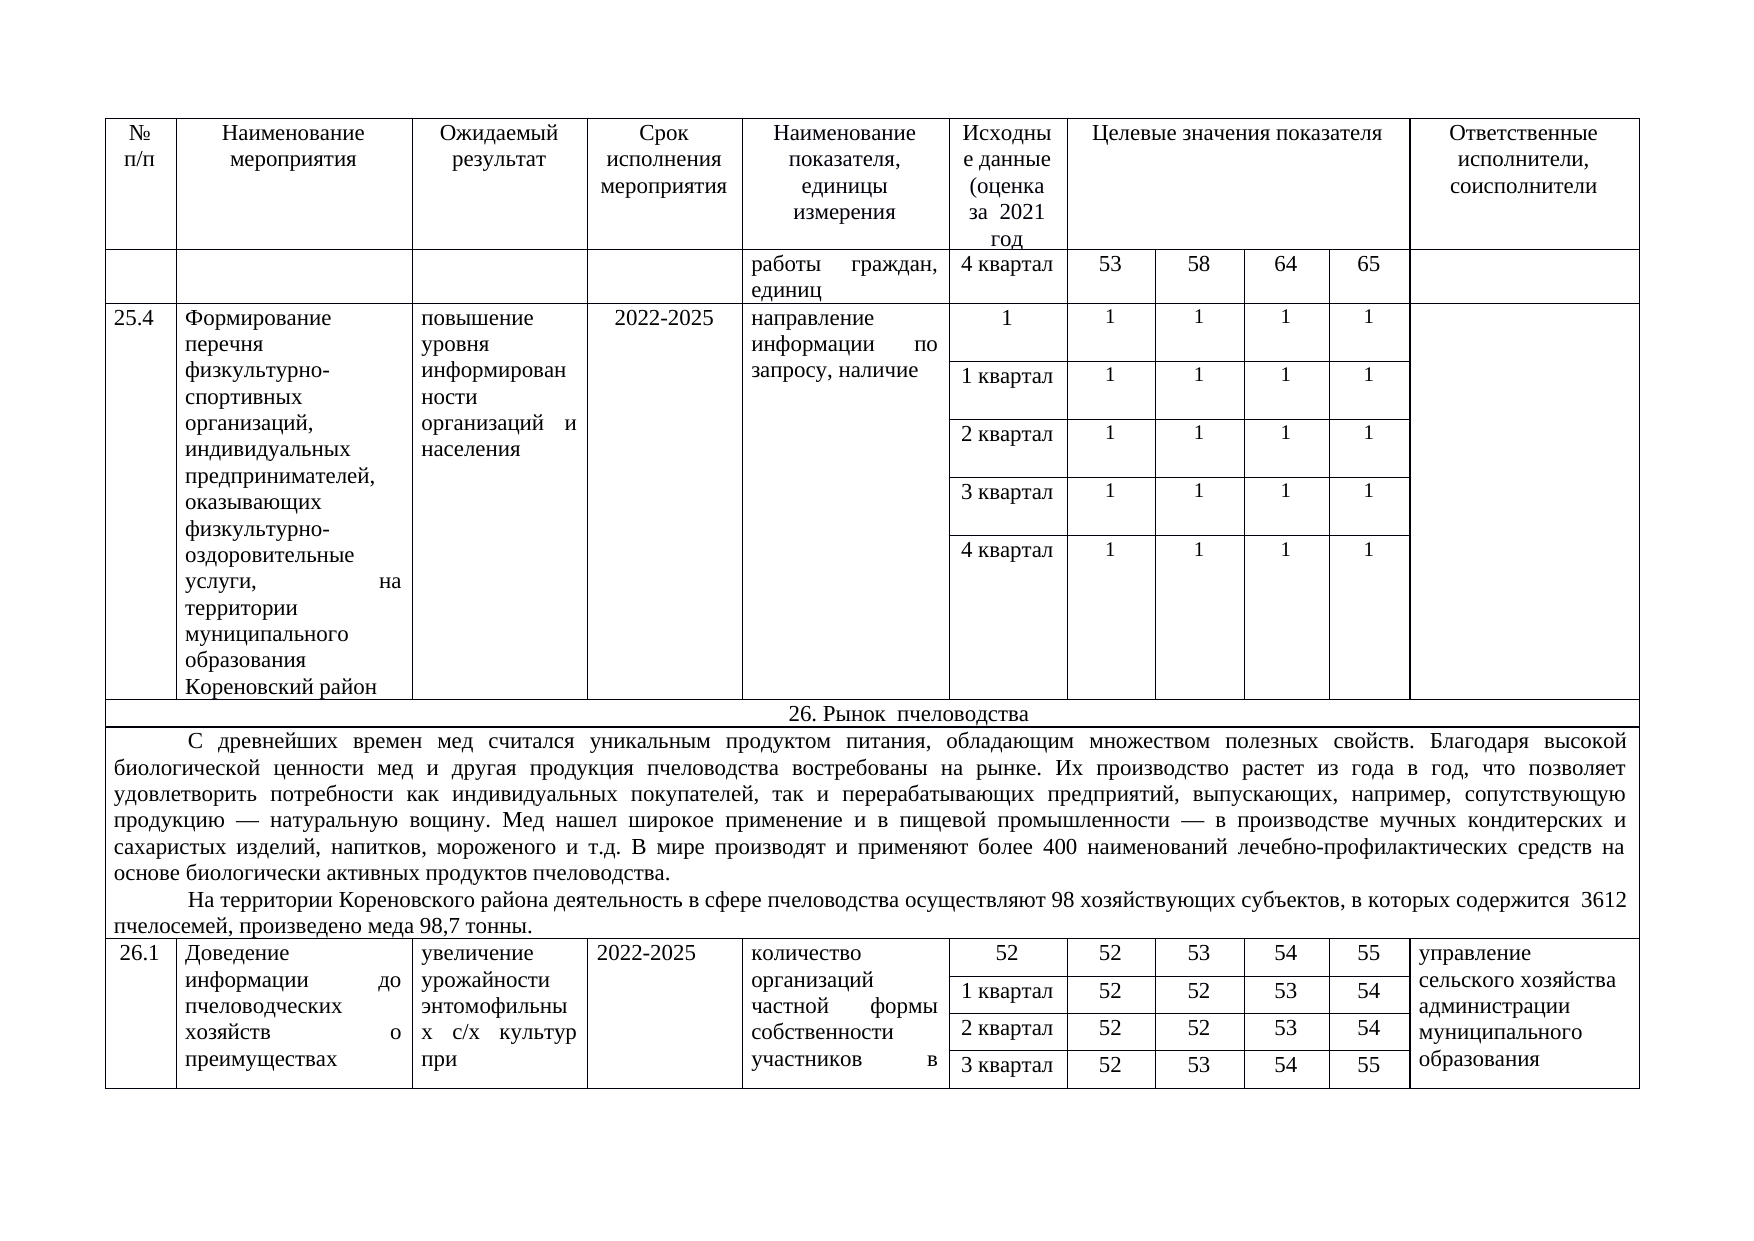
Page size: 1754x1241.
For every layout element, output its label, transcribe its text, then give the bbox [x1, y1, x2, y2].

table_cell 1 [1156, 536, 1244, 699]
table_cell С древнейших времен мед считался уникальным продуктом питания, обладающим множеством полезных свойств. Благодаря высокой биологической ценности мед и другая продукция пчеловодства востребованы на рынке. Их производство растет из года в год, что позволяет удовлетворить потребности как индивидуальных покупателей, так и перерабатывающих предприятий, выпускающих, например, сопутствующую продукцию — натуральную вощину. Мед нашел широкое применение и в пищевой промышленности — в производстве мучных кондитерских и сахаристых изделий, напитков, мороженого и т.д. В мире производят и применяют более 400 наименований лечебно-профилактических средств на основе биологически активных продуктов пчеловодства. На территории Кореновского района деятельность в сфере пчеловодства осуществляют 98 хозяйствующих субъектов, в которых содержится 3612 пчелосемей, произведено меда 98,7 тонны. [106, 728, 1639, 938]
table_cell 4 квартал [950, 536, 1067, 699]
table_cell 52 [1156, 1014, 1244, 1050]
table_header Наименование мероприятия [177, 119, 412, 249]
table_cell 1 [1245, 478, 1329, 535]
table_cell 54 [1330, 977, 1409, 1013]
table_cell 52 [1068, 1014, 1155, 1050]
table_cell 1 [1245, 362, 1329, 419]
table_cell 55 [1330, 939, 1409, 976]
table_header Ожидаемый результат [413, 119, 587, 249]
table_cell 25.4 [106, 304, 176, 699]
table_cell 1 квартал [950, 362, 1067, 419]
table_header Срок исполнения мероприятия [588, 119, 742, 249]
table_cell 1 [1330, 478, 1409, 535]
table_cell 54 [1245, 1051, 1329, 1087]
table_header Целевые значения показателя [1068, 119, 1409, 249]
table_cell увеличение урожайности энтомофильных с/х культур при качественном опылении в 1,3-4 раза. [413, 939, 587, 1087]
table_cell 65 [1330, 250, 1409, 303]
table_cell 1 [1245, 304, 1329, 361]
table_cell 53 [1156, 939, 1244, 976]
table_cell 1 [1245, 420, 1329, 477]
table_cell 3 квартал [950, 1051, 1067, 1087]
table_cell 1 [1330, 420, 1409, 477]
table_cell 1 [1156, 304, 1244, 361]
table_cell 64 [1245, 250, 1329, 303]
table_cell 1 [1068, 362, 1155, 419]
table_cell 52 [1068, 977, 1155, 1013]
table_cell направление информации по запросу, наличие [743, 304, 949, 699]
table_cell 26. Рынок пчеловодства [106, 700, 1639, 726]
table_cell количество организаций частной формы собственности участников в сельхозпроизводстве [743, 939, 949, 1087]
table_cell 4 квартал [950, 250, 1067, 303]
table_cell 1 [1156, 420, 1244, 477]
table_cell 1 [1330, 362, 1409, 419]
table_cell 1 [1156, 478, 1244, 535]
table_cell 1 [1068, 478, 1155, 535]
table_cell 1 [1068, 536, 1155, 699]
table_cell 52 [1068, 939, 1155, 976]
table_cell 58 [1156, 250, 1244, 303]
table_header Наименование показателя, единицы измерения [743, 119, 949, 249]
table_cell 54 [1330, 1014, 1409, 1050]
table_cell 1 [1330, 304, 1409, 361]
table_cell 53 [1068, 250, 1155, 303]
table_cell управление сельского хозяйства администрации муниципального образования Кореновский район [1411, 939, 1639, 1087]
table_cell повышение уровня информированности организаций и населения [413, 304, 587, 699]
table_cell 55 [1330, 1051, 1409, 1087]
table_cell 53 [1245, 1014, 1329, 1050]
table_cell 1 [1245, 536, 1329, 699]
table_cell 2 квартал [950, 420, 1067, 477]
table_cell 26.1 [106, 939, 176, 1087]
table_cell Доведение информации до пчеловодческих хозяйств о преимуществах совместной работы с сельхозпроизводителями Кореновского района. [177, 939, 412, 1087]
table_cell 1 [1068, 420, 1155, 477]
table_cell 1 [1156, 362, 1244, 419]
table_header Исходные данные (оценка за 2021 год [950, 119, 1067, 249]
table_cell 3 квартал [950, 478, 1067, 535]
table_cell 2 квартал [950, 1014, 1067, 1050]
table_cell [1411, 304, 1639, 699]
table_cell 54 [1245, 939, 1329, 976]
table_cell 52 [1156, 977, 1244, 1013]
table_header № п/п [106, 119, 176, 249]
table_cell 52 [1068, 1051, 1155, 1087]
table_cell 1 квартал [950, 977, 1067, 1013]
table_cell Формирование перечня физкультурно-спортивных организаций, индивидуальных предпринимателей, оказывающих физкультурно-оздоровительные услуги, на территории муниципального образования Кореновский район [177, 304, 412, 699]
table_cell 2022-2025 [588, 304, 742, 699]
table_header Ответственные исполнители, соисполнители [1411, 119, 1639, 249]
table_cell 53 [1156, 1051, 1244, 1087]
table_cell 1 [1068, 304, 1155, 361]
table_cell 1 [950, 304, 1067, 361]
table_cell 2022-2025 [588, 939, 742, 1087]
table_cell 1 [1330, 536, 1409, 699]
table_cell 52 [950, 939, 1067, 976]
table_cell 53 [1245, 977, 1329, 1013]
